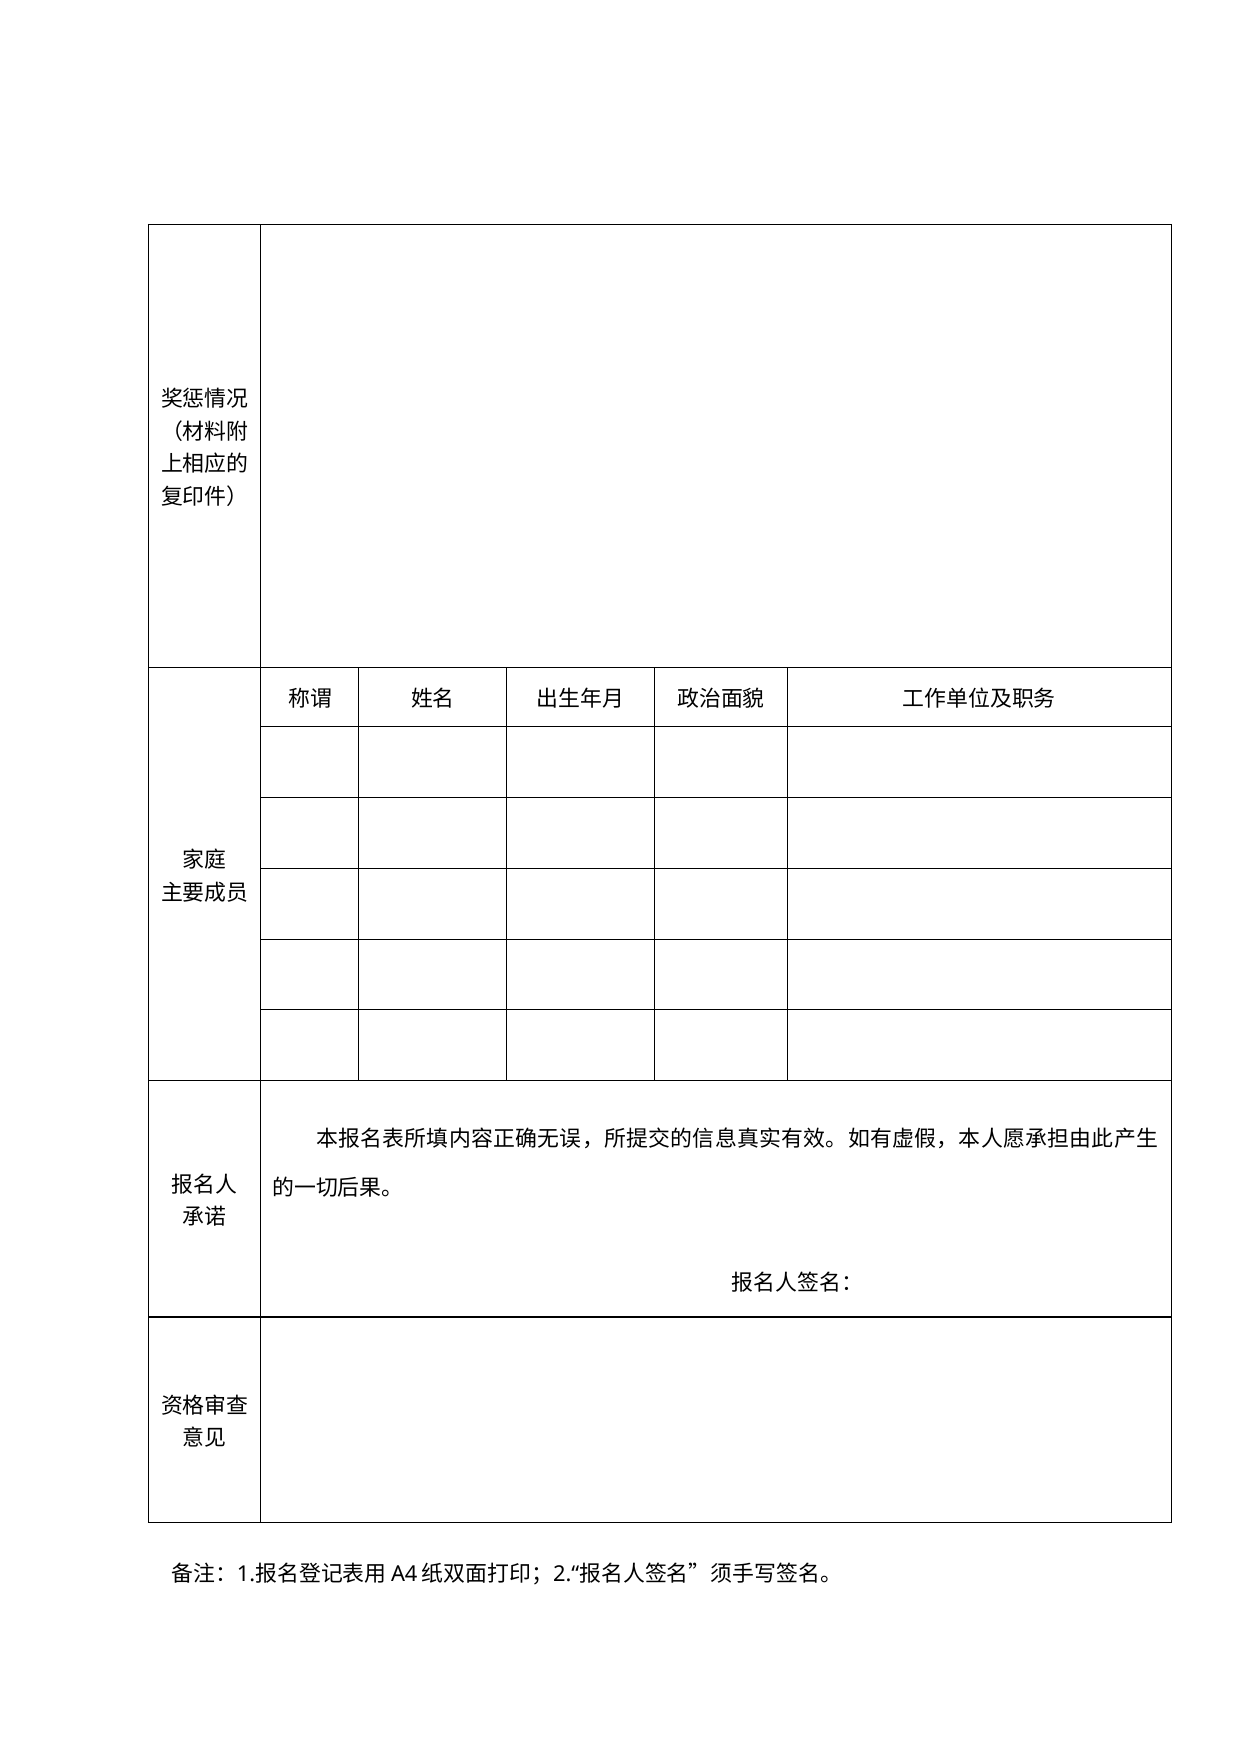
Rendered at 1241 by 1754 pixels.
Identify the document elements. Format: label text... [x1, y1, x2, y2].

table_cell [507, 940, 654, 1009]
table_cell [261, 1318, 1171, 1522]
table_cell [788, 940, 1171, 1009]
table_cell [261, 225, 1171, 667]
table_cell 工作单位及职务 [788, 668, 1171, 726]
table_cell 报名人 承诺 [149, 1081, 260, 1316]
table_cell [788, 869, 1171, 938]
text 备注：1.报名登记表用A4纸双面打印；2.“报名人签名”须手写签名。 [122, 1556, 1130, 1588]
table_cell 出生年月 [507, 668, 654, 726]
table_cell [655, 940, 787, 1009]
table_cell [788, 798, 1171, 868]
table_cell [261, 798, 358, 868]
table_cell [507, 798, 654, 868]
table_cell [788, 1010, 1171, 1080]
table_cell [359, 940, 506, 1009]
table_cell [261, 940, 358, 1009]
table_cell [261, 1010, 358, 1080]
table_cell [655, 798, 787, 868]
table_cell 本报名表所填内容正确无误，所提交的信息真实有效。如有虚假，本人愿承担由此产生的一切后果。 报名人签名： [261, 1081, 1171, 1316]
table_cell 奖惩情况（材料附上相应的复印件） [149, 225, 260, 667]
table_cell 家庭 主要成员 [149, 668, 260, 1080]
table_cell 姓名 [359, 668, 506, 726]
table_cell [788, 727, 1171, 797]
table_cell [359, 869, 506, 938]
table_cell [359, 798, 506, 868]
table_cell 称谓 [261, 668, 358, 726]
table_cell [261, 727, 358, 797]
table_cell [261, 869, 358, 938]
table_cell [359, 1010, 506, 1080]
table_cell [655, 1010, 787, 1080]
table_cell [507, 869, 654, 938]
table_cell [655, 727, 787, 797]
table_cell [507, 1010, 654, 1080]
table_cell [655, 869, 787, 938]
table_cell 政治面貌 [655, 668, 787, 726]
table_cell [359, 727, 506, 797]
table_cell 资格审查 意见 [149, 1318, 260, 1522]
table_cell [507, 727, 654, 797]
